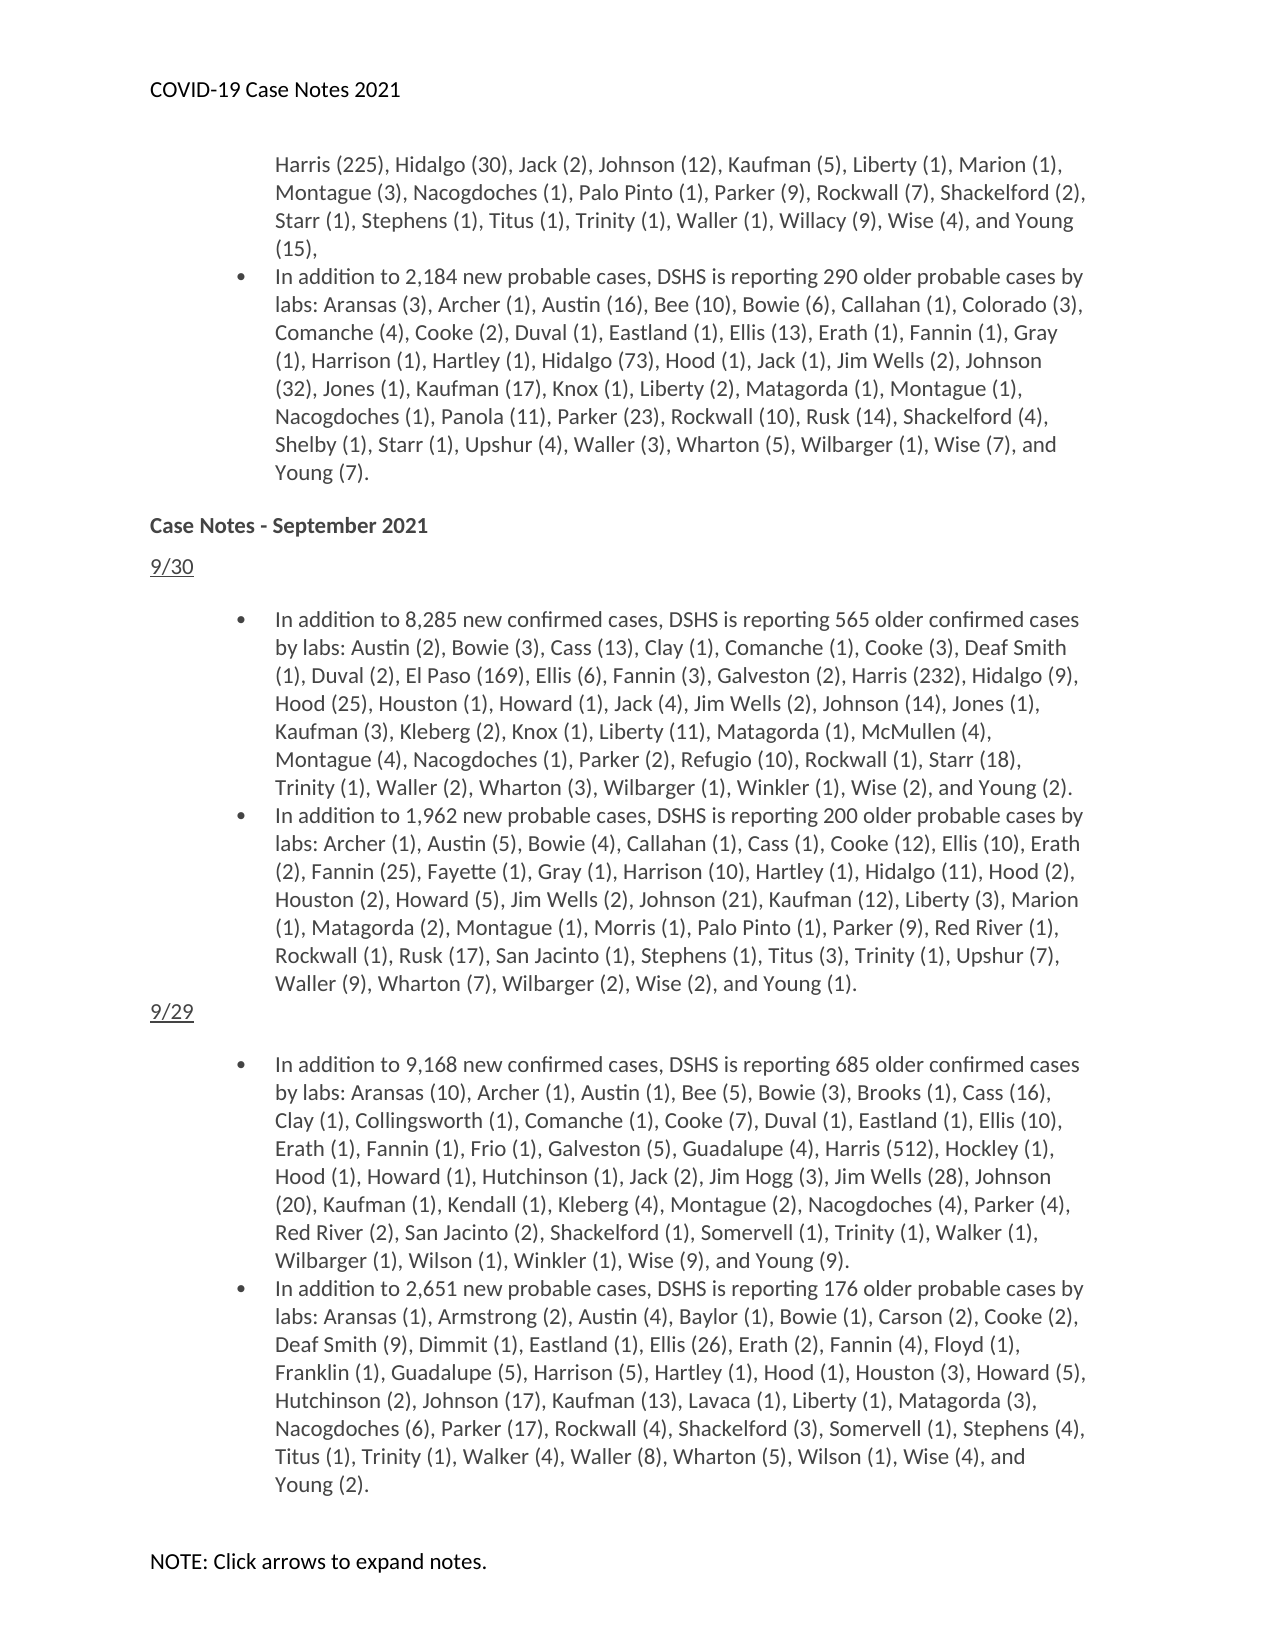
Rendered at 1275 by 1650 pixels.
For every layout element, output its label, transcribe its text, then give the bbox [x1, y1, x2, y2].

text Case Notes - September 2021 [150, 511, 1125, 539]
list In addition to 8,285 new confirmed cases, DSHS is reporting 565 older confirmed cases by labs: Austin (2), Bowie (3), Cass (13), Clay (1), Comanche (1), Cooke (3), Deaf Smith (1), Duval (2), El Paso (169), Ellis (6), Fannin (3), Galveston (2), Harris (232), Hidalgo (9), Hood (25), Houston (1), Howard (1), Jack (4), Jim Wells (2), Johnson (14), Jones (1), Kaufman (3), Kleberg (2), Knox (1), Liberty (11), Matagorda (1), McMullen (4), Montague (4), Nacogdoches (1), Parker (2), Refugio (10), Rockwall (1), Starr (18), Trinity (1), Waller (2), Wharton (3), Wilbarger (1), Winkler (1), Wise (2), and Young (2). [237, 605, 1087, 801]
list In addition to 2,651 new probable cases, DSHS is reporting 176 older probable cases by labs: Aransas (1), Armstrong (2), Austin (4), Baylor (1), Bowie (1), Carson (2), Cooke (2), Deaf Smith (9), Dimmit (1), Eastland (1), Ellis (26), Erath (2), Fannin (4), Floyd (1), Franklin (1), Guadalupe (5), Harrison (5), Hartley (1), Hood (1), Houston (3), Howard (5), Hutchinson (2), Johnson (17), Kaufman (13), Lavaca (1), Liberty (1), Matagorda (3), Nacogdoches (6), Parker (17), Rockwall (4), Shackelford (3), Somervell (1), Stephens (4), Titus (1), Trinity (1), Walker (4), Waller (8), Wharton (5), Wilson (1), Wise (4), and Young (2). [237, 1274, 1087, 1498]
text 9/29 [150, 997, 1125, 1025]
list In addition to 2,184 new probable cases, DSHS is reporting 290 older probable cases by labs: Aransas (3), Archer (1), Austin (16), Bee (10), Bowie (6), Callahan (1), Colorado (3), Comanche (4), Cooke (2), Duval (1), Eastland (1), Ellis (13), Erath (1), Fannin (1), Gray (1), Harrison (1), Hartley (1), Hidalgo (73), Hood (1), Jack (1), Jim Wells (2), Johnson (32), Jones (1), Kaufman (17), Knox (1), Liberty (2), Matagorda (1), Montague (1), Nacogdoches (1), Panola (11), Parker (23), Rockwall (10), Rusk (14), Shackelford (4), Shelby (1), Starr (1), Upshur (4), Waller (3), Wharton (5), Wilbarger (1), Wise (7), and Young (7). [237, 262, 1087, 486]
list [237, 150, 1087, 262]
list In addition to 1,962 new probable cases, DSHS is reporting 200 older probable cases by labs: Archer (1), Austin (5), Bowie (4), Callahan (1), Cass (1), Cooke (12), Ellis (10), Erath (2), Fannin (25), Fayette (1), Gray (1), Harrison (10), Hartley (1), Hidalgo (11), Hood (2), Houston (2), Howard (5), Jim Wells (2), Johnson (21), Kaufman (12), Liberty (3), Marion (1), Matagorda (2), Montague (1), Morris (1), Palo Pinto (1), Parker (9), Red River (1), Rockwall (1), Rusk (17), San Jacinto (1), Stephens (1), Titus (3), Trinity (1), Upshur (7), Waller (9), Wharton (7), Wilbarger (2), Wise (2), and Young (1). [237, 801, 1087, 997]
text 9/30 [150, 552, 1125, 580]
list In addition to 9,168 new confirmed cases, DSHS is reporting 685 older confirmed cases by labs: Aransas (10), Archer (1), Austin (1), Bee (5), Bowie (3), Brooks (1), Cass (16), Clay (1), Collingsworth (1), Comanche (1), Cooke (7), Duval (1), Eastland (1), Ellis (10), Erath (1), Fannin (1), Frio (1), Galveston (5), Guadalupe (4), Harris (512), Hockley (1), Hood (1), Howard (1), Hutchinson (1), Jack (2), Jim Hogg (3), Jim Wells (28), Johnson (20), Kaufman (1), Kendall (1), Kleberg (4), Montague (2), Nacogdoches (4), Parker (4), Red River (2), San Jacinto (2), Shackelford (1), Somervell (1), Trinity (1), Walker (1), Wilbarger (1), Wilson (1), Winkler (1), Wise (9), and Young (9). [237, 1050, 1087, 1274]
